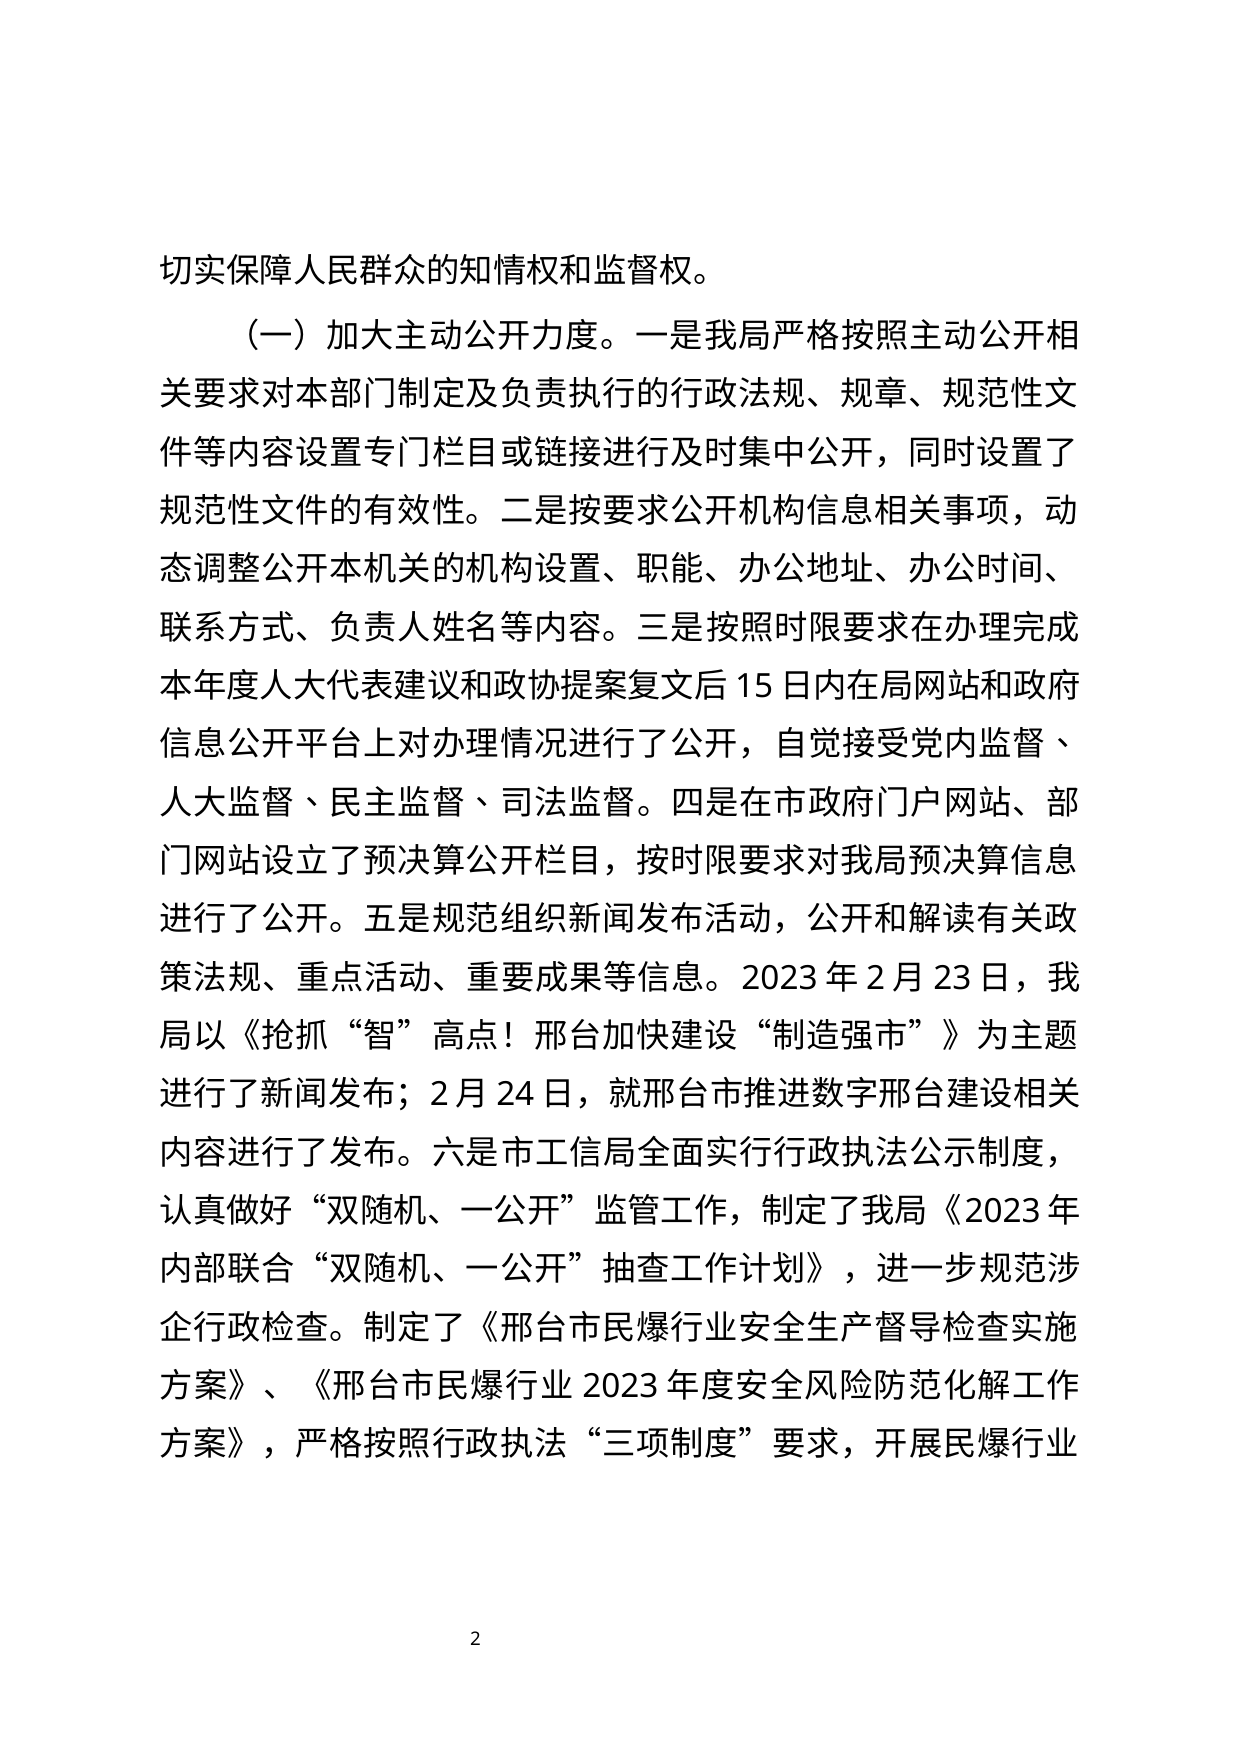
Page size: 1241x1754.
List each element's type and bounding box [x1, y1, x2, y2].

list [159, 301, 1081, 1515]
text [159, 236, 1081, 301]
